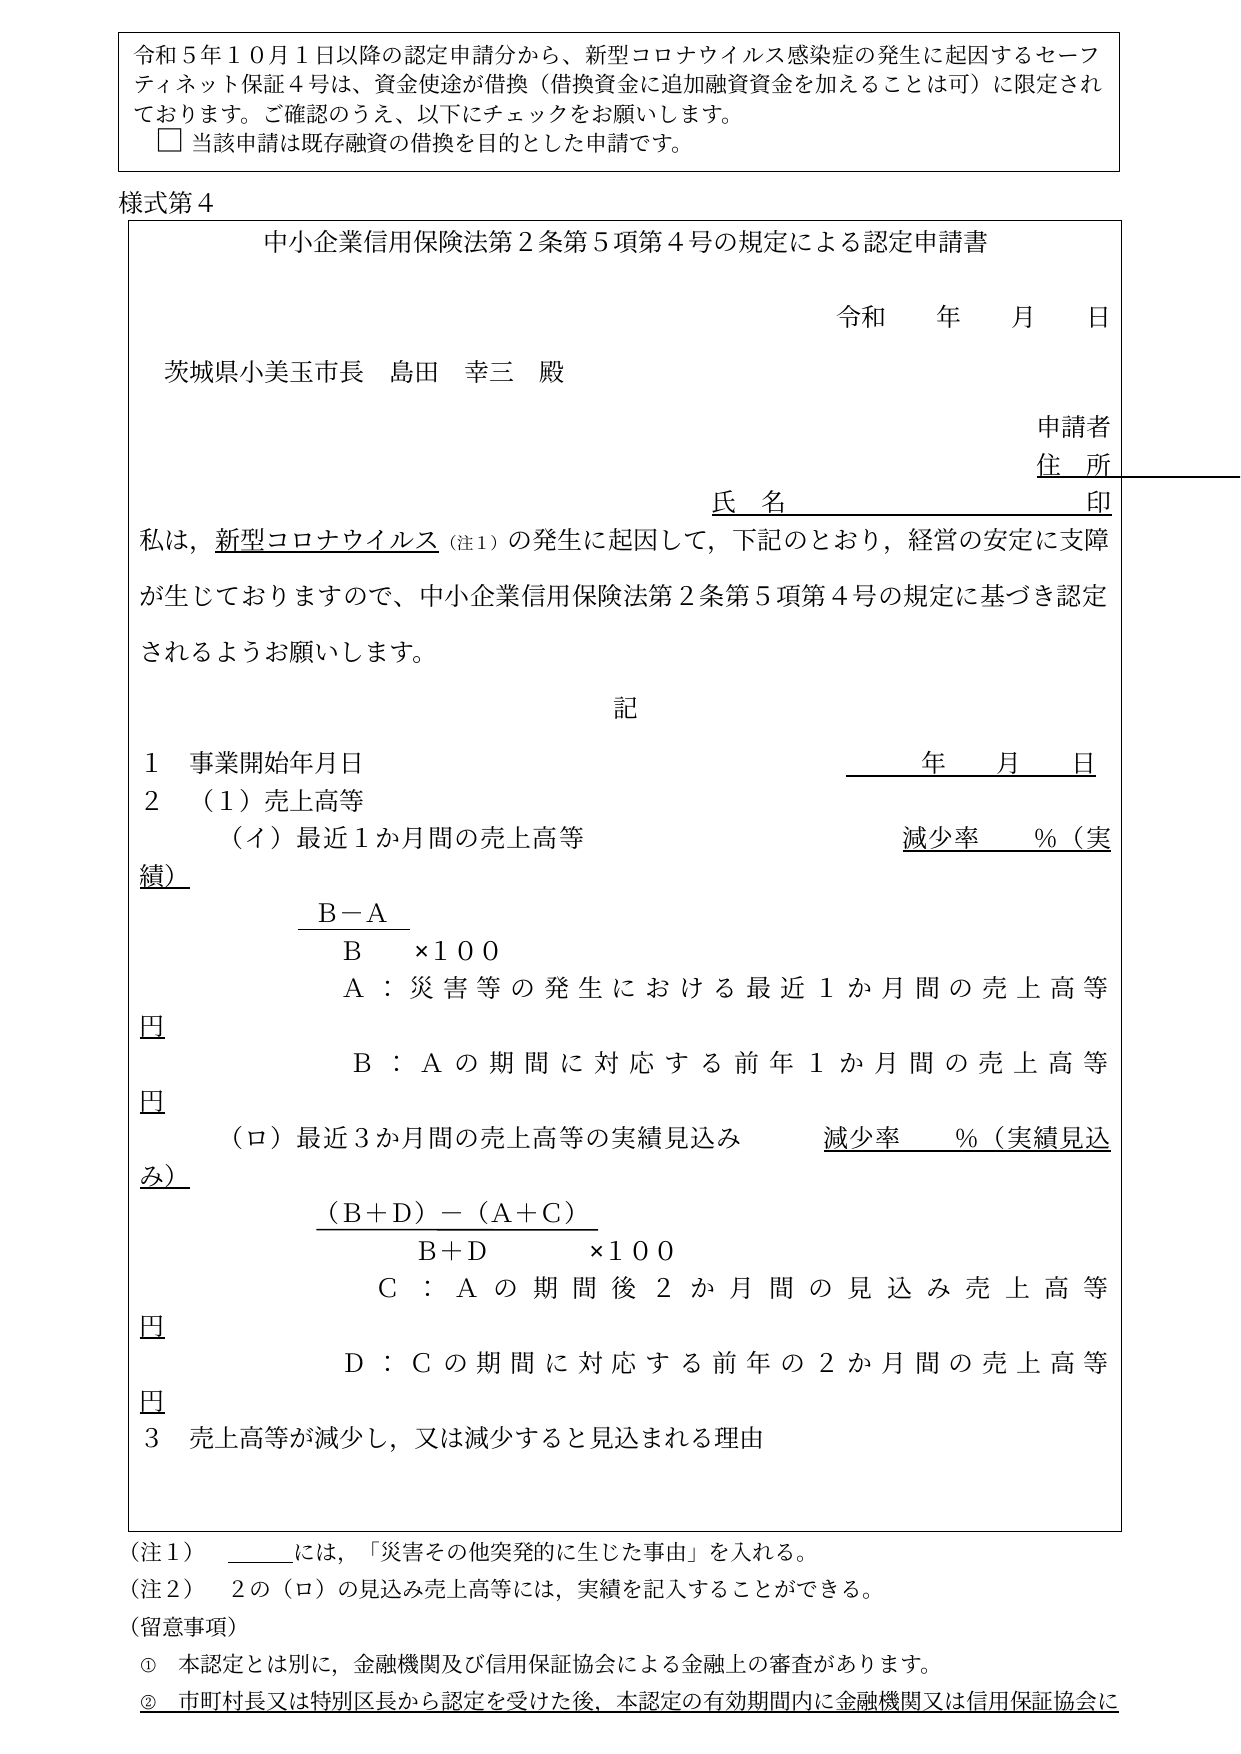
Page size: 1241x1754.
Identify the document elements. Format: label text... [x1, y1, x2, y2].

text （注１） には，「災害その他突発的に生じた事由」を入れる。 [118, 1532, 1122, 1569]
text （注２） ２の（ロ）の見込み売上高等には，実績を記入することができる。 [118, 1569, 1122, 1607]
table_header 中小企業信用保険法第２条第５項第４号の規定による認定申請書 令和 年 月 日 茨城県小美玉市長 島田 幸三 殿 申請者 住 所 氏 名 印 私は，新型コロナウイルス（注１）の発生に起因して，下記のとおり，経営の安定に支障が生じておりますので、中小企業信用保険法第２条第５項第４号の規定に基づき認定されるようお願いします。 記 １ 事業開始年月日 年 月 日 ２ （１）売上高等 （イ）最近１か月間の売上高等 減少率 ％（実績） Ｂ－Ａ Ｂ ×１００ Ａ：災害等の発生における最近１か月間の売上高等 円 Ｂ：Ａの期間に対応する前年１か月間の売上高等 円 （ロ）最近３か月間の売上高等の実績見込み 減少率 ％（実績見込み） （Ｂ＋Ｄ）－（Ａ＋Ｃ） Ｂ＋Ｄ ×１００ Ｃ：Ａの期間後２か月間の見込み売上高等 円 Ｄ：Ｃの期間に対応する前年の２か月間の売上高等 円 ３ 売上高等が減少し，又は減少すると見込まれる理由 [129, 221, 1121, 1531]
text 様式第４ [118, 183, 1122, 220]
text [140, 1682, 1122, 1719]
text ① 本認定とは別に，金融機関及び信用保証協会による金融上の審査があります。 [118, 1644, 1122, 1682]
text （留意事項） [118, 1607, 1122, 1644]
